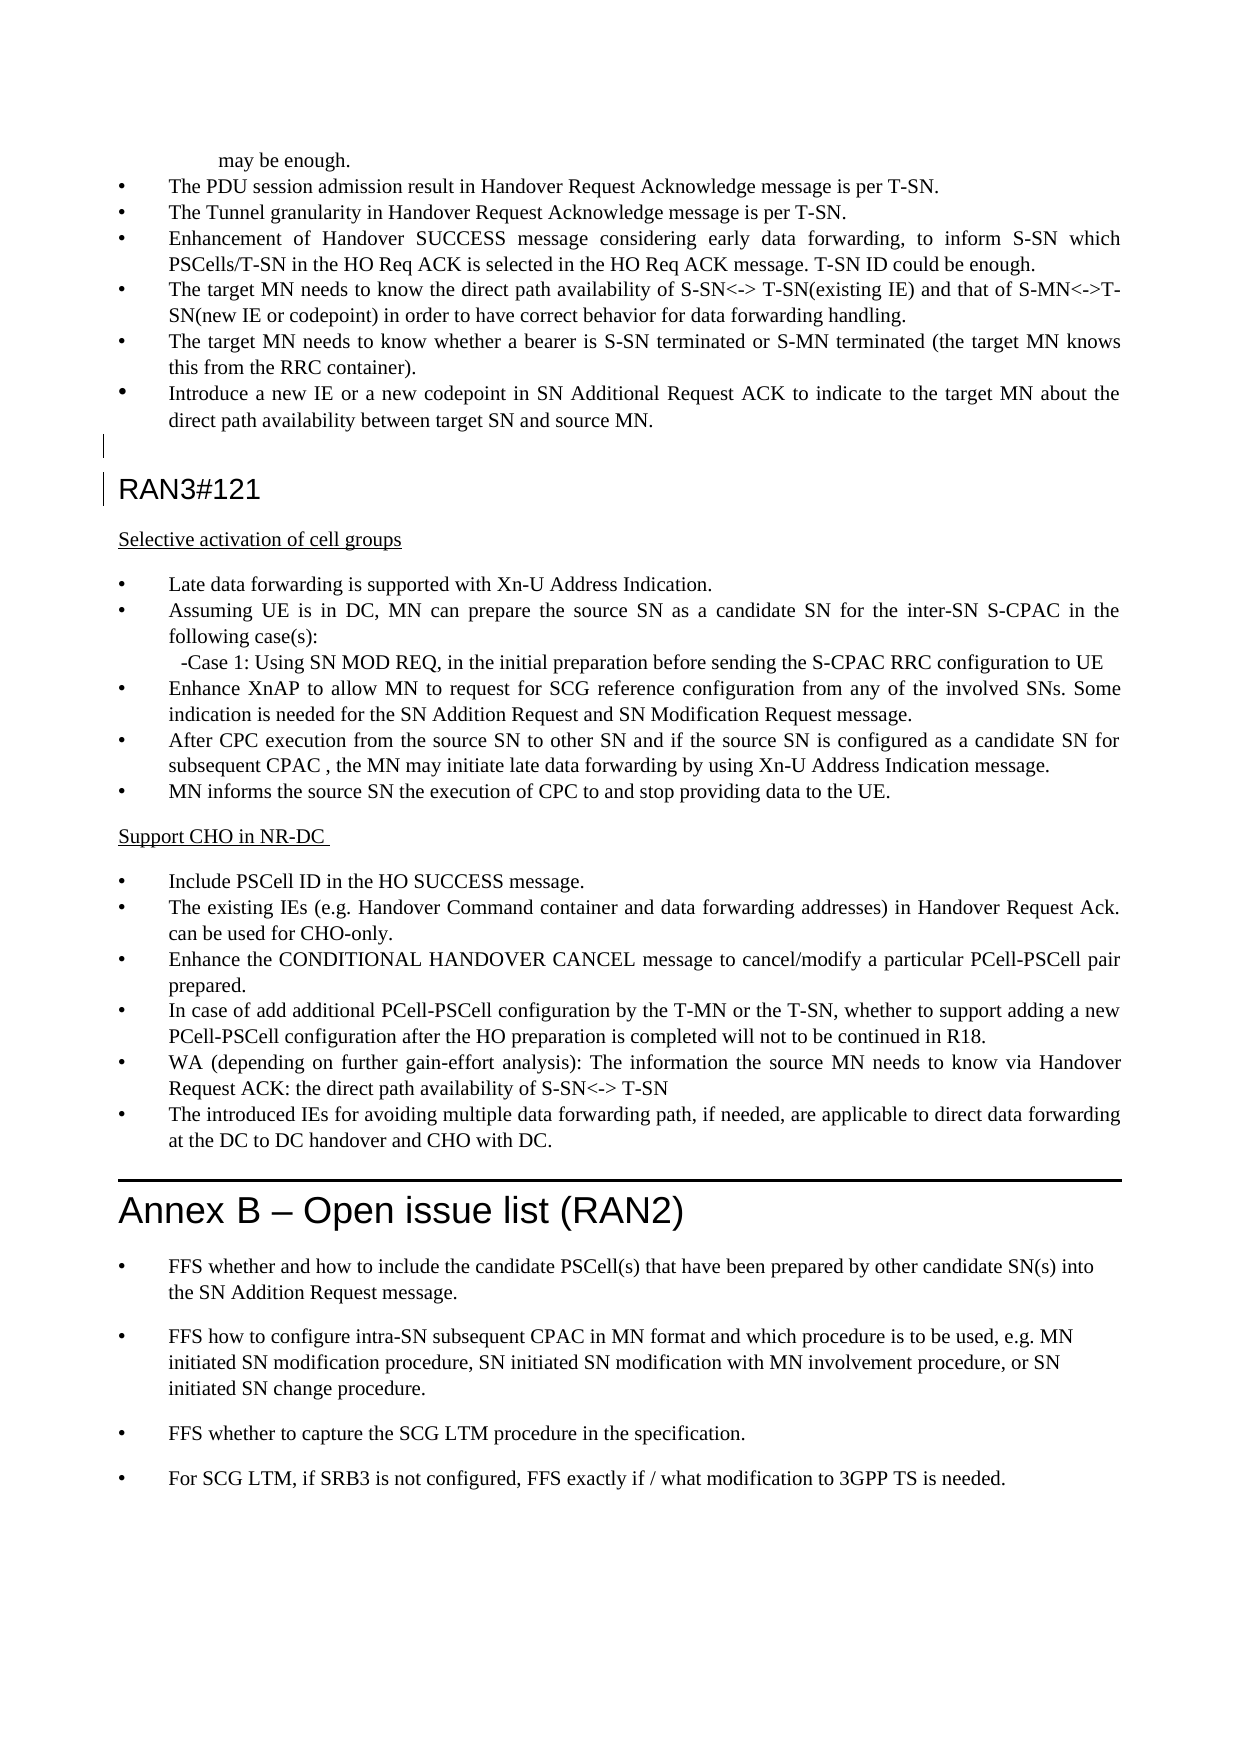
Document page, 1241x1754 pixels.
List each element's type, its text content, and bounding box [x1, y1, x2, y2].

list Enhance the CONDITIONAL HANDOVER CANCEL message to cancel/modify a particular PCell-PSCell pair prepared. [118, 947, 1122, 997]
list MN informs the source SN the execution of CPC to and stop providing data to the UE. [118, 779, 1122, 803]
list For SCG LTM, if SRB3 is not configured, FFS exactly if / what modification to 3GPP TS is needed. [118, 1466, 1122, 1490]
list The PDU session admission result in Handover Request Acknowledge message is per T-SN. [118, 174, 1122, 198]
subtitle Annex B – Open issue list (RAN2) [118, 1182, 1122, 1232]
list FFS how to configure intra-SN subsequent CPAC in MN format and which procedure is to be used, e.g. MN initiated SN modification procedure, SN initiated SN modification with MN involvement procedure, or SN initiated SN change procedure. [118, 1324, 1122, 1400]
list After CPC execution from the source SN to other SN and if the source SN is configured as a candidate SN for subsequent CPAC , the MN may initiate late data forwarding by using Xn-U Address Indication message. [118, 727, 1122, 777]
list Late data forwarding is supported with Xn-U Address Indication. [118, 572, 1122, 596]
list In case of add additional PCell-PSCell configuration by the T-MN or the T-SN, whether to support adding a new PCell-PSCell configuration after the HO preparation is completed will not to be continued in R18. [118, 998, 1122, 1048]
list The Tunnel granularity in Handover Request Acknowledge message is per T-SN. [118, 199, 1122, 224]
list The target MN needs to know whether a bearer is S-SN terminated or S-MN terminated (the target MN knows this from the RRC container). [118, 329, 1122, 379]
text Selective activation of cell groups [118, 527, 1122, 551]
list Enhancement of Handover SUCCESS message considering early data forwarding, to inform S-SN which PSCells/T-SN in the HO Req ACK is selected in the HO Req ACK message. T-SN ID could be enough. [118, 226, 1122, 276]
list The target MN needs to know the direct path availability of S-SN<-> T-SN(existing IE) and that of S-MN<->T-SN(new IE or codepoint) in order to have correct behavior for data forwarding handling. [118, 277, 1122, 327]
list Enhance XnAP to allow MN to request for SCG reference configuration from any of the involved SNs. Some indication is needed for the SN Addition Request and SN Modification Request message. [118, 676, 1122, 726]
subtitle RAN3#121 [118, 472, 1122, 506]
text Support CHO in NR-DC [118, 824, 1122, 848]
list -Case 1: Using SN MOD REQ, in the initial preparation before sending the S-CPAC RRC configuration to UE [118, 650, 1122, 674]
list FFS whether and how to include the candidate PSCell(s) that have been prepared by other candidate SN(s) into the SN Addition Request message. [118, 1254, 1122, 1304]
list Introduce a new IE or a new codepoint in SN Additional Request ACK to indicate to the target MN about the direct path availability between target SN and source MN. [118, 381, 1122, 432]
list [168, 148, 1122, 172]
list The existing IEs (e.g. Handover Command container and data forwarding addresses) in Handover Request Ack. can be used for CHO-only. [118, 895, 1122, 945]
list FFS whether to capture the SCG LTM procedure in the specification. [118, 1421, 1122, 1445]
list WA (depending on further gain-effort analysis): The information the source MN needs to know via Handover Request ACK: the direct path availability of S-SN<-> T-SN [118, 1050, 1122, 1100]
list Assuming UE is in DC, MN can prepare the source SN as a candidate SN for the inter-SN S-CPAC in the following case(s): [118, 598, 1122, 648]
list The introduced IEs for avoiding multiple data forwarding path, if needed, are applicable to direct data forwarding at the DC to DC handover and CHO with DC. [118, 1102, 1122, 1152]
list Include PSCell ID in the HO SUCCESS message. [118, 869, 1122, 893]
